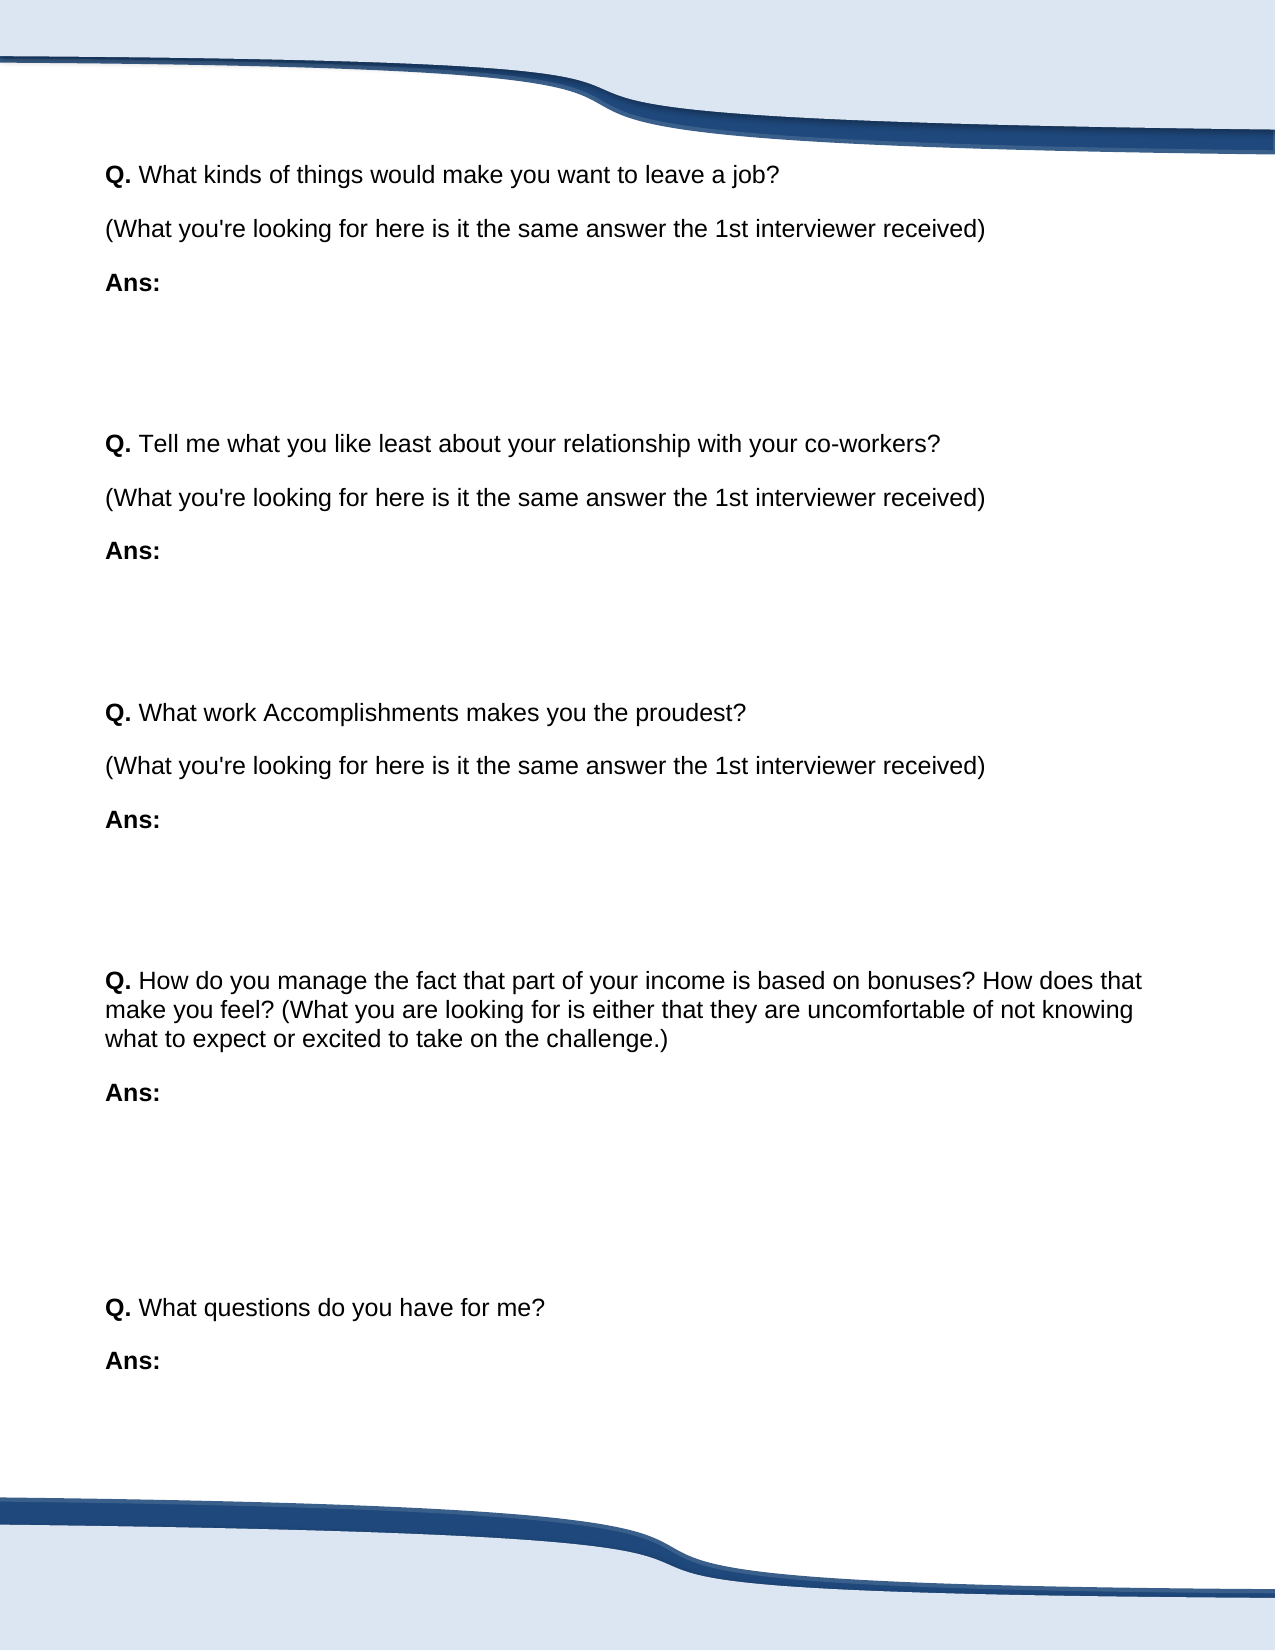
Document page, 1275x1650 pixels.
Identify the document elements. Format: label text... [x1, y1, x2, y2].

text Ans: [105, 268, 1170, 296]
text Ans: [105, 1346, 1170, 1375]
text Q. Tell me what you like least about your relationship with your co-workers? [105, 429, 1170, 458]
text Ans: [105, 805, 1170, 834]
text (What you're looking for here is it the same answer the 1st interviewer received) [105, 751, 1170, 780]
text (What you're looking for here is it the same answer the 1st interviewer received) [105, 483, 1170, 511]
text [105, 214, 1170, 243]
text Ans: [105, 536, 1170, 565]
text Q. How do you manage the fact that part of your income is based on bonuses? How does that make you feel? (What you are looking for is either that they are uncomfortable of not knowing what to expect or excited to take on the challenge.) [105, 966, 1170, 1053]
text Q. What kinds of things would make you want to leave a job? [105, 160, 1170, 189]
text Q. What questions do you have for me? [105, 1293, 1170, 1321]
text Q. What work Accomplishments makes you the proudest? [105, 698, 1170, 726]
text Ans: [105, 1078, 1170, 1106]
